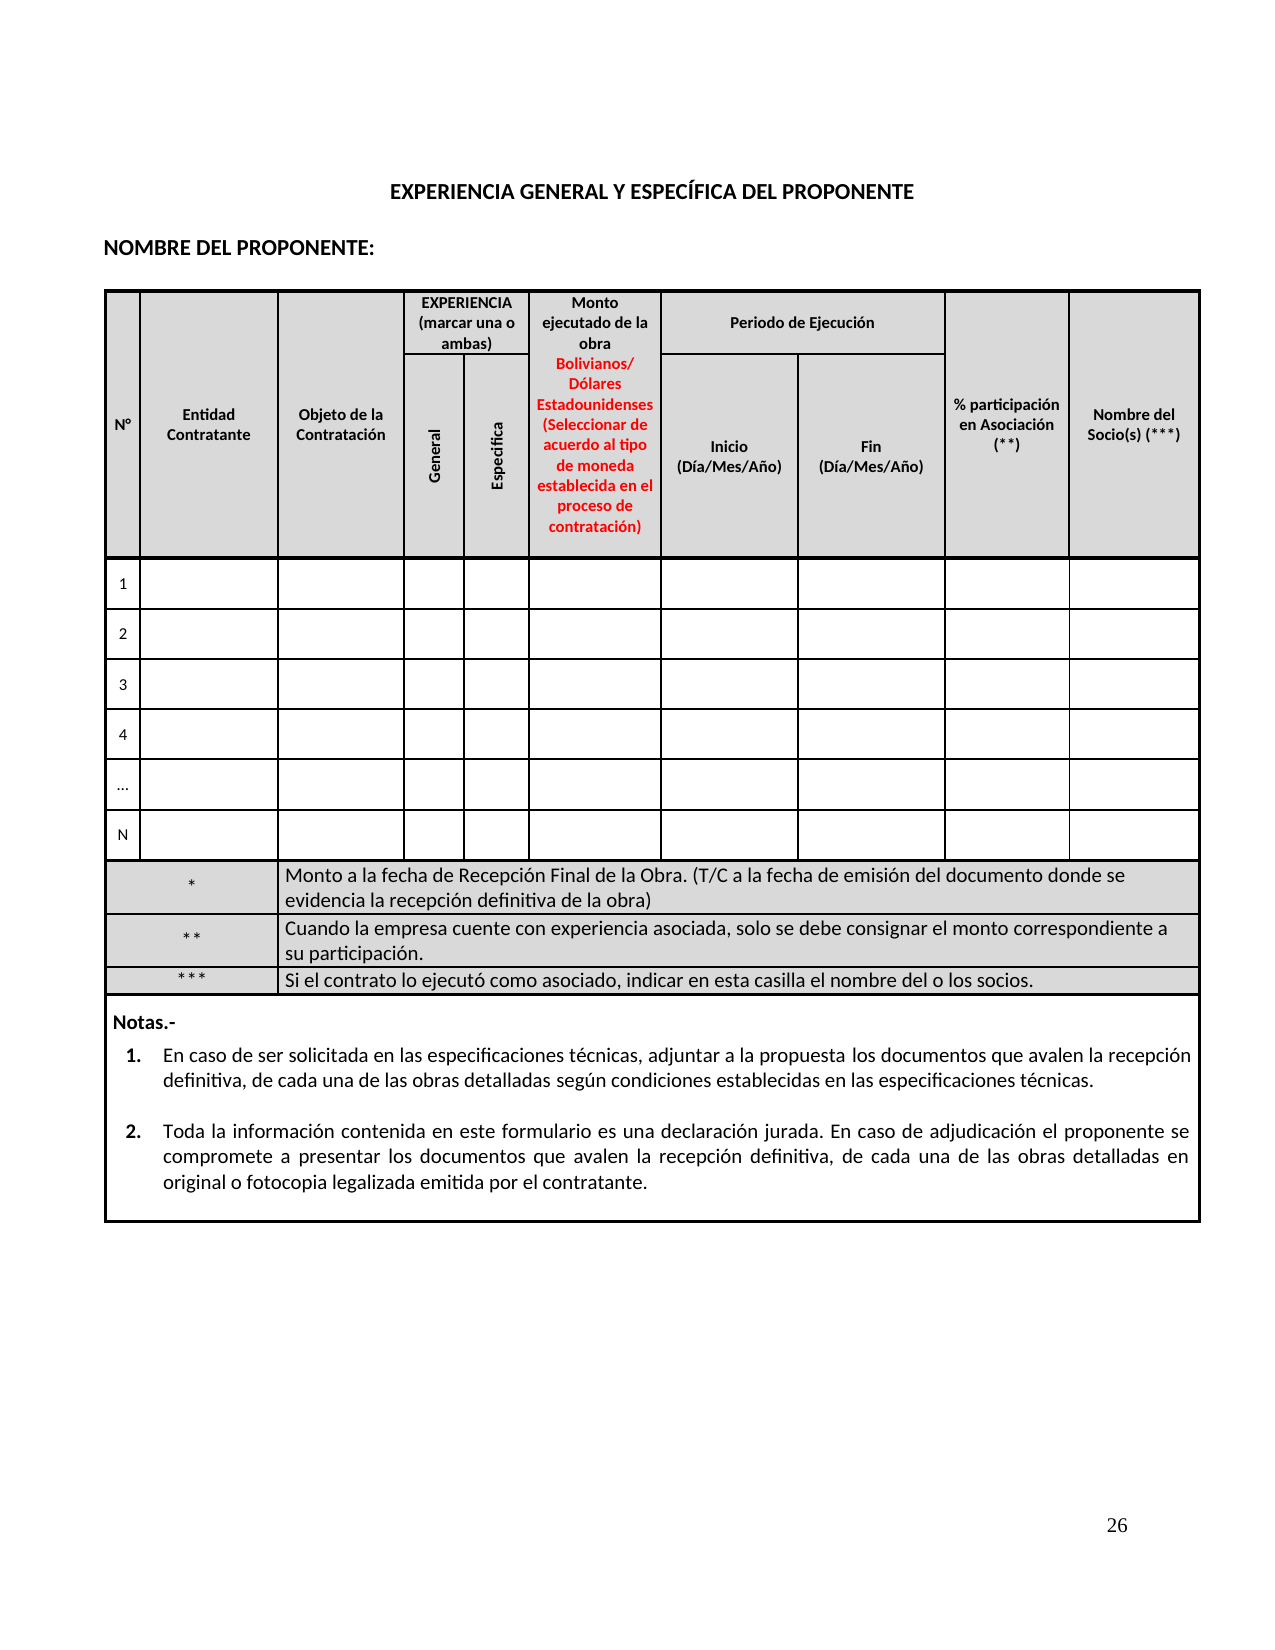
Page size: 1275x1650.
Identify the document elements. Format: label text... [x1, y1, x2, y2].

table_cell ** [107, 915, 277, 966]
table_cell [465, 760, 528, 808]
table_cell [530, 710, 660, 758]
table_header % participación en Asociación (**) [946, 293, 1068, 556]
table_cell [799, 610, 944, 658]
table_cell [1070, 660, 1198, 708]
table_cell [946, 660, 1069, 708]
table_cell [1070, 760, 1198, 808]
table_cell [530, 610, 660, 658]
table_cell [465, 811, 528, 859]
table_cell Fin (Día/Mes/Año) [799, 355, 944, 556]
table_cell [530, 560, 660, 608]
table_header Nombre del Socio(s) (***) [1070, 293, 1198, 556]
table_header Monto ejecutado de la obra Bolivianos/ Dólares Estadounidenses (Seleccionar de acuerdo al tipo de moneda establecida en el proceso de contratación) [530, 293, 660, 556]
table_cell [141, 610, 277, 658]
table_cell Cuando la empresa cuente con experiencia asociada, solo se debe consignar el monto correspondiente a su participación. [279, 915, 1198, 966]
table_cell [662, 560, 797, 608]
table_cell [279, 560, 403, 608]
table_cell [141, 811, 277, 859]
table_cell [141, 760, 277, 808]
table_cell [279, 710, 403, 758]
table_cell [279, 760, 403, 808]
table_cell [799, 811, 944, 859]
table_cell [1070, 710, 1198, 758]
table_cell [799, 660, 944, 708]
table_cell 1 [107, 560, 139, 608]
table_cell [405, 760, 463, 808]
table_cell 3 [107, 660, 139, 708]
table_cell [141, 560, 277, 608]
table_cell [946, 710, 1069, 758]
table_cell [405, 660, 463, 708]
text NOMBRE DEL PROPONENTE: [103, 233, 1127, 261]
table_cell [946, 560, 1069, 608]
table_cell 2 [107, 610, 139, 658]
table_cell [662, 811, 797, 859]
table_header Objeto de la Contratación [279, 293, 403, 556]
table_cell [662, 760, 797, 808]
table_cell [799, 760, 944, 808]
table_cell [946, 760, 1069, 808]
table_cell * [107, 862, 277, 913]
table_cell [279, 811, 403, 859]
table_cell [530, 660, 660, 708]
table_cell [946, 811, 1069, 859]
table_cell [799, 710, 944, 758]
table_cell General [405, 355, 463, 556]
table_cell [946, 610, 1069, 658]
table_cell Monto a la fecha de Recepción Final de la Obra. (T/C a la fecha de emisión del documento donde se evidencia la recepción definitiva de la obra) [279, 862, 1198, 913]
table_cell Especifica [465, 355, 528, 556]
table_cell Notas.- En caso de ser solicitada en las especificaciones técnicas, adjuntar a la propuesta los documentos que avalen la recepción definitiva, de cada una de las obras detalladas según condiciones establecidas en las especificaciones técnicas. Toda la información contenida en este formulario es una declaración jurada. En caso de adjudicación el proponente se compromete a presentar los documentos que avalen la recepción definitiva, de cada una de las obras detalladas en original o fotocopia legalizada emitida por el contratante. [107, 996, 1198, 1220]
table_cell [662, 610, 797, 658]
table_cell [279, 660, 403, 708]
table_header N° [107, 293, 139, 556]
table_cell [530, 811, 660, 859]
table_cell [799, 560, 944, 608]
table_cell [530, 760, 660, 808]
table_header Periodo de Ejecución [662, 293, 944, 353]
table_cell [405, 560, 463, 608]
table_cell [465, 660, 528, 708]
table_cell 4 [107, 710, 139, 758]
table_cell [141, 710, 277, 758]
table_cell … [107, 760, 139, 808]
table_cell [279, 610, 403, 658]
table_cell [1070, 560, 1198, 608]
table_cell [1070, 610, 1198, 658]
table_cell [465, 710, 528, 758]
table_cell N [107, 811, 139, 859]
table_cell [1070, 811, 1198, 859]
table_cell [662, 660, 797, 708]
table_cell [465, 560, 528, 608]
text EXPERIENCIA GENERAL Y ESPECÍFICA DEL PROPONENTE [177, 177, 1127, 205]
table_cell [141, 660, 277, 708]
table_cell Si el contrato lo ejecutó como asociado, indicar en esta casilla el nombre del o los socios. [279, 968, 1198, 993]
table_cell Inicio (Día/Mes/Año) [662, 355, 797, 556]
table_cell [662, 710, 797, 758]
table_header EXPERIENCIA (marcar una o ambas) [405, 293, 528, 353]
table_header Entidad Contratante [141, 293, 277, 556]
table_cell [465, 610, 528, 658]
table_cell [405, 610, 463, 658]
table_cell *** [107, 968, 277, 993]
table_cell [405, 811, 463, 859]
table_cell [405, 710, 463, 758]
